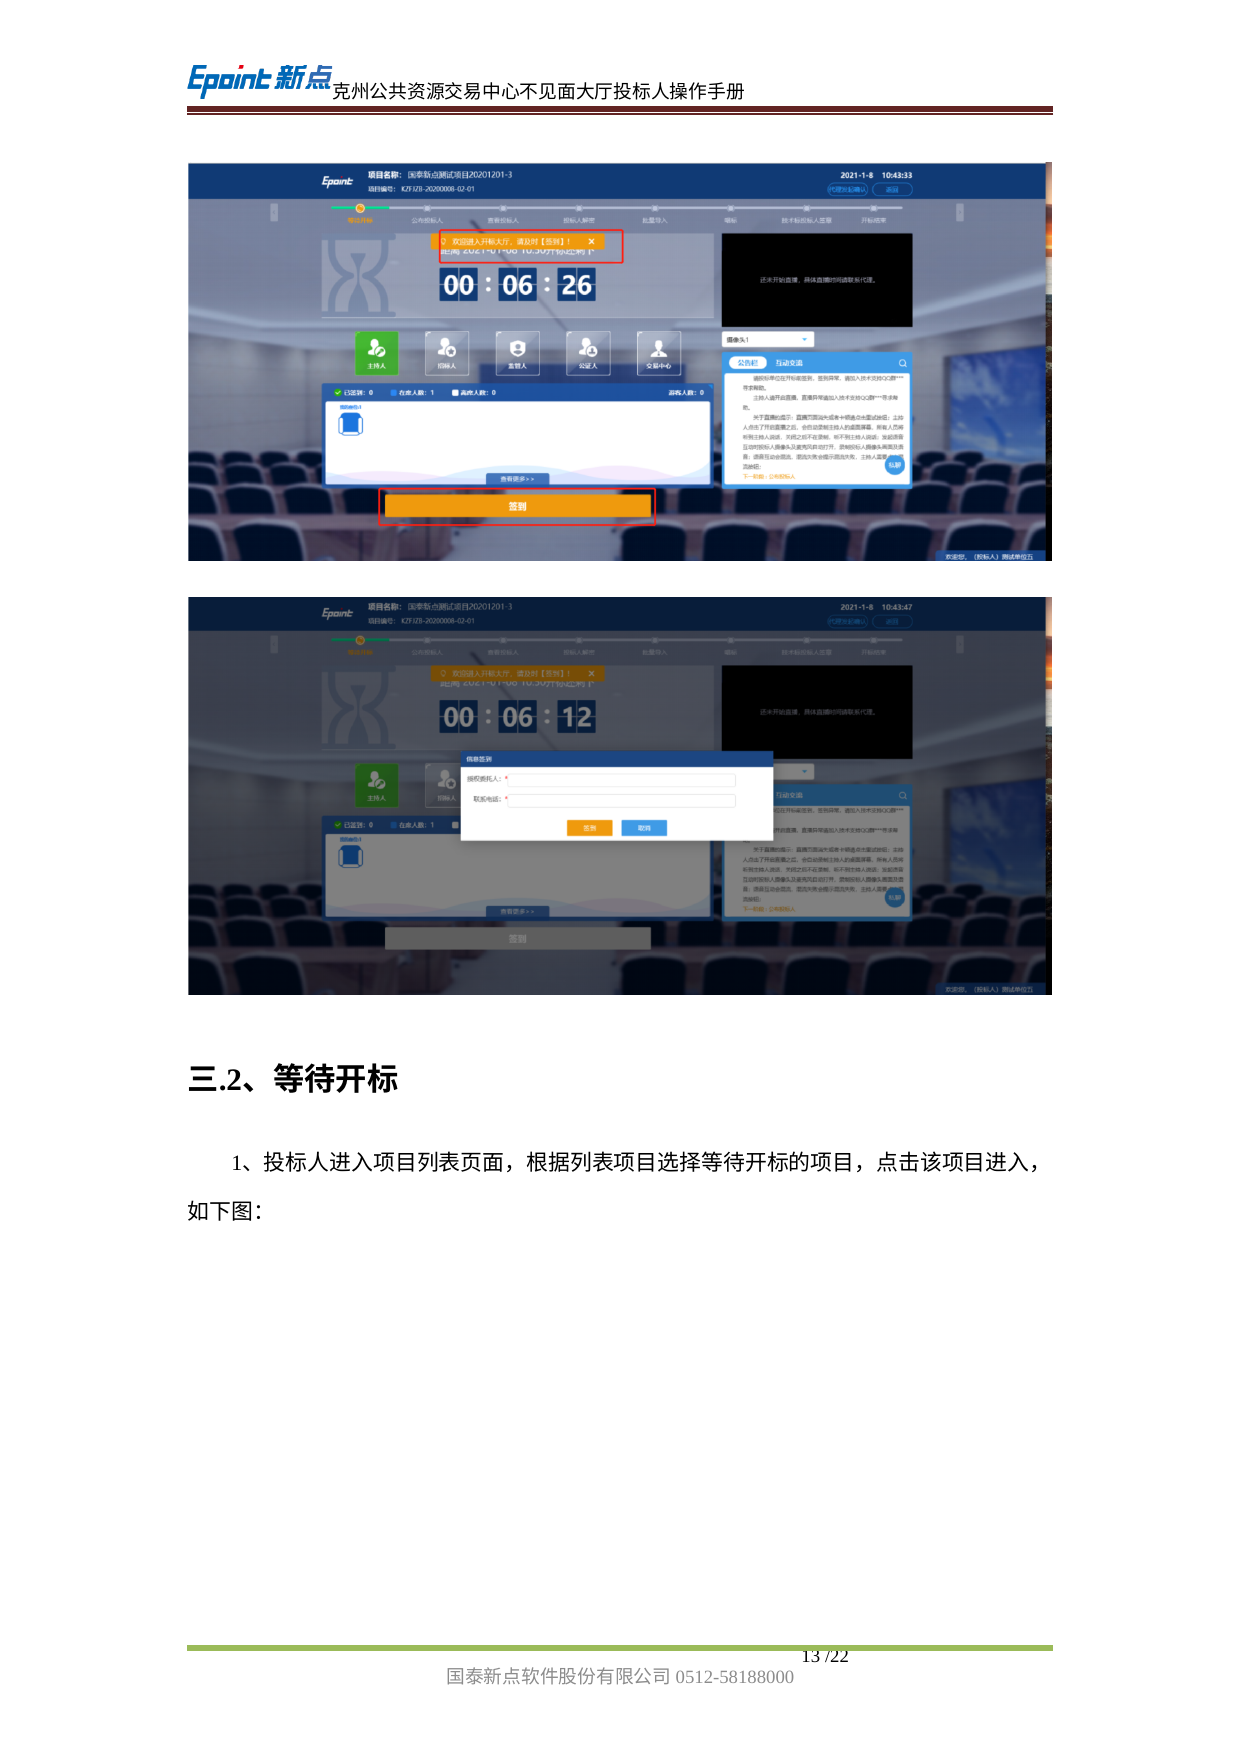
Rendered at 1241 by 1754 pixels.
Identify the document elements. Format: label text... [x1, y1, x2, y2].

text 1、投标人进入项目列表页面，根据列表项目选择等待开标的项目，点击该项目进入，如下图： [187, 1145, 1053, 1226]
picture [187, 65, 333, 99]
picture [188, 597, 1052, 995]
picture [188, 162, 1052, 561]
subtitle 等待开标 [187, 1045, 1053, 1110]
